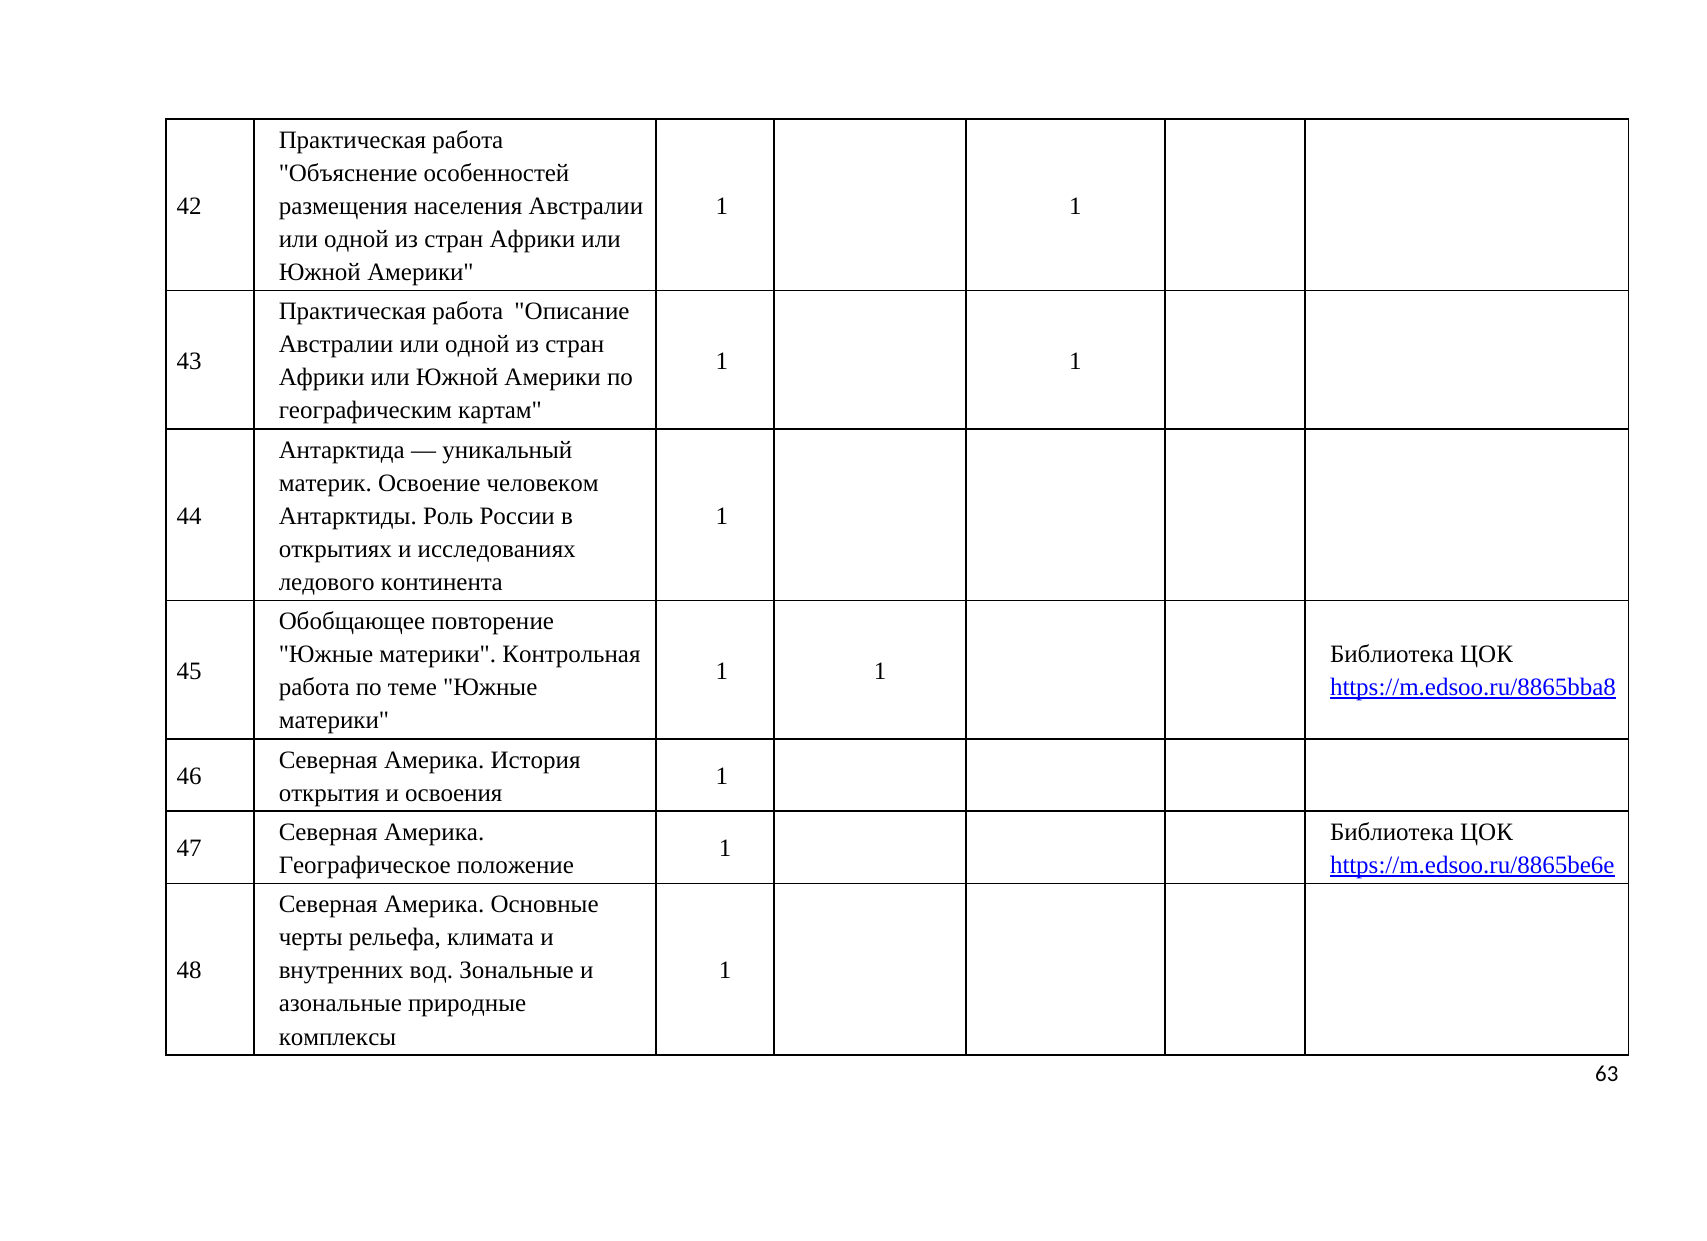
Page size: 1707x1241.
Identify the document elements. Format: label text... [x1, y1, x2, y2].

table_cell 42 [167, 120, 253, 289]
table_cell [1306, 884, 1628, 1054]
table_cell 1 [967, 291, 1164, 428]
table_cell 1 [657, 601, 773, 738]
table_cell 45 [167, 601, 253, 738]
table_cell 44 [167, 430, 253, 599]
table_cell Библиотека ЦОК https://m.edsoo.ru/8865bba8 [1306, 601, 1628, 738]
table_cell Обобщающее повторение "Южные материки". Контрольная работа по теме "Южные материки" [255, 601, 655, 738]
table_cell [967, 740, 1164, 810]
table_cell [775, 291, 965, 428]
table_cell [775, 120, 965, 289]
table_cell [775, 812, 965, 883]
table_cell [1166, 740, 1304, 810]
table_cell Практическая работа "Объяснение особенностей размещения населения Австралии или одной из стран Африки или Южной Америки" [255, 120, 655, 289]
table_cell 1 [775, 601, 965, 738]
table_cell [1306, 291, 1628, 428]
table_cell 1 [657, 430, 773, 599]
table_cell [967, 601, 1164, 738]
table_cell 46 [167, 740, 253, 810]
table_cell [1166, 812, 1304, 883]
table_cell [1306, 430, 1628, 599]
table_cell [1166, 291, 1304, 428]
table_cell 48 [167, 884, 253, 1054]
table_cell 47 [167, 812, 253, 883]
table_cell [775, 884, 965, 1054]
table_cell Практическая работа "Описание Австралии или одной из стран Африки или Южной Америки по географическим картам" [255, 291, 655, 428]
table_cell [775, 430, 965, 599]
table_cell [1166, 120, 1304, 289]
table_cell [1166, 884, 1304, 1054]
table_cell 1 [657, 884, 773, 1054]
table_cell [967, 812, 1164, 883]
table_cell 43 [167, 291, 253, 428]
table_cell 1 [657, 120, 773, 289]
table_cell [1306, 740, 1628, 810]
table_cell 1 [657, 812, 773, 883]
table_cell [1306, 120, 1628, 289]
table_cell 1 [657, 740, 773, 810]
table_cell Антарктида — уникальный материк. Освоение человеком Антарктиды. Роль России в открытиях и исследованиях ледового континента [255, 430, 655, 599]
table_cell [967, 884, 1164, 1054]
table_cell [775, 740, 965, 810]
table_cell 1 [657, 291, 773, 428]
table_cell [967, 430, 1164, 599]
table_cell Северная Америка. Основные черты рельефа, климата и внутренних вод. Зональные и азональные природные комплексы [255, 884, 655, 1054]
table_cell Северная Америка. История открытия и освоения [255, 740, 655, 810]
table_cell 1 [967, 120, 1164, 289]
table_cell [1166, 601, 1304, 738]
table_cell Северная Америка. Географическое положение [255, 812, 655, 883]
table_cell Библиотека ЦОК https://m.edsoo.ru/8865be6e [1306, 812, 1628, 883]
table_cell [1166, 430, 1304, 599]
